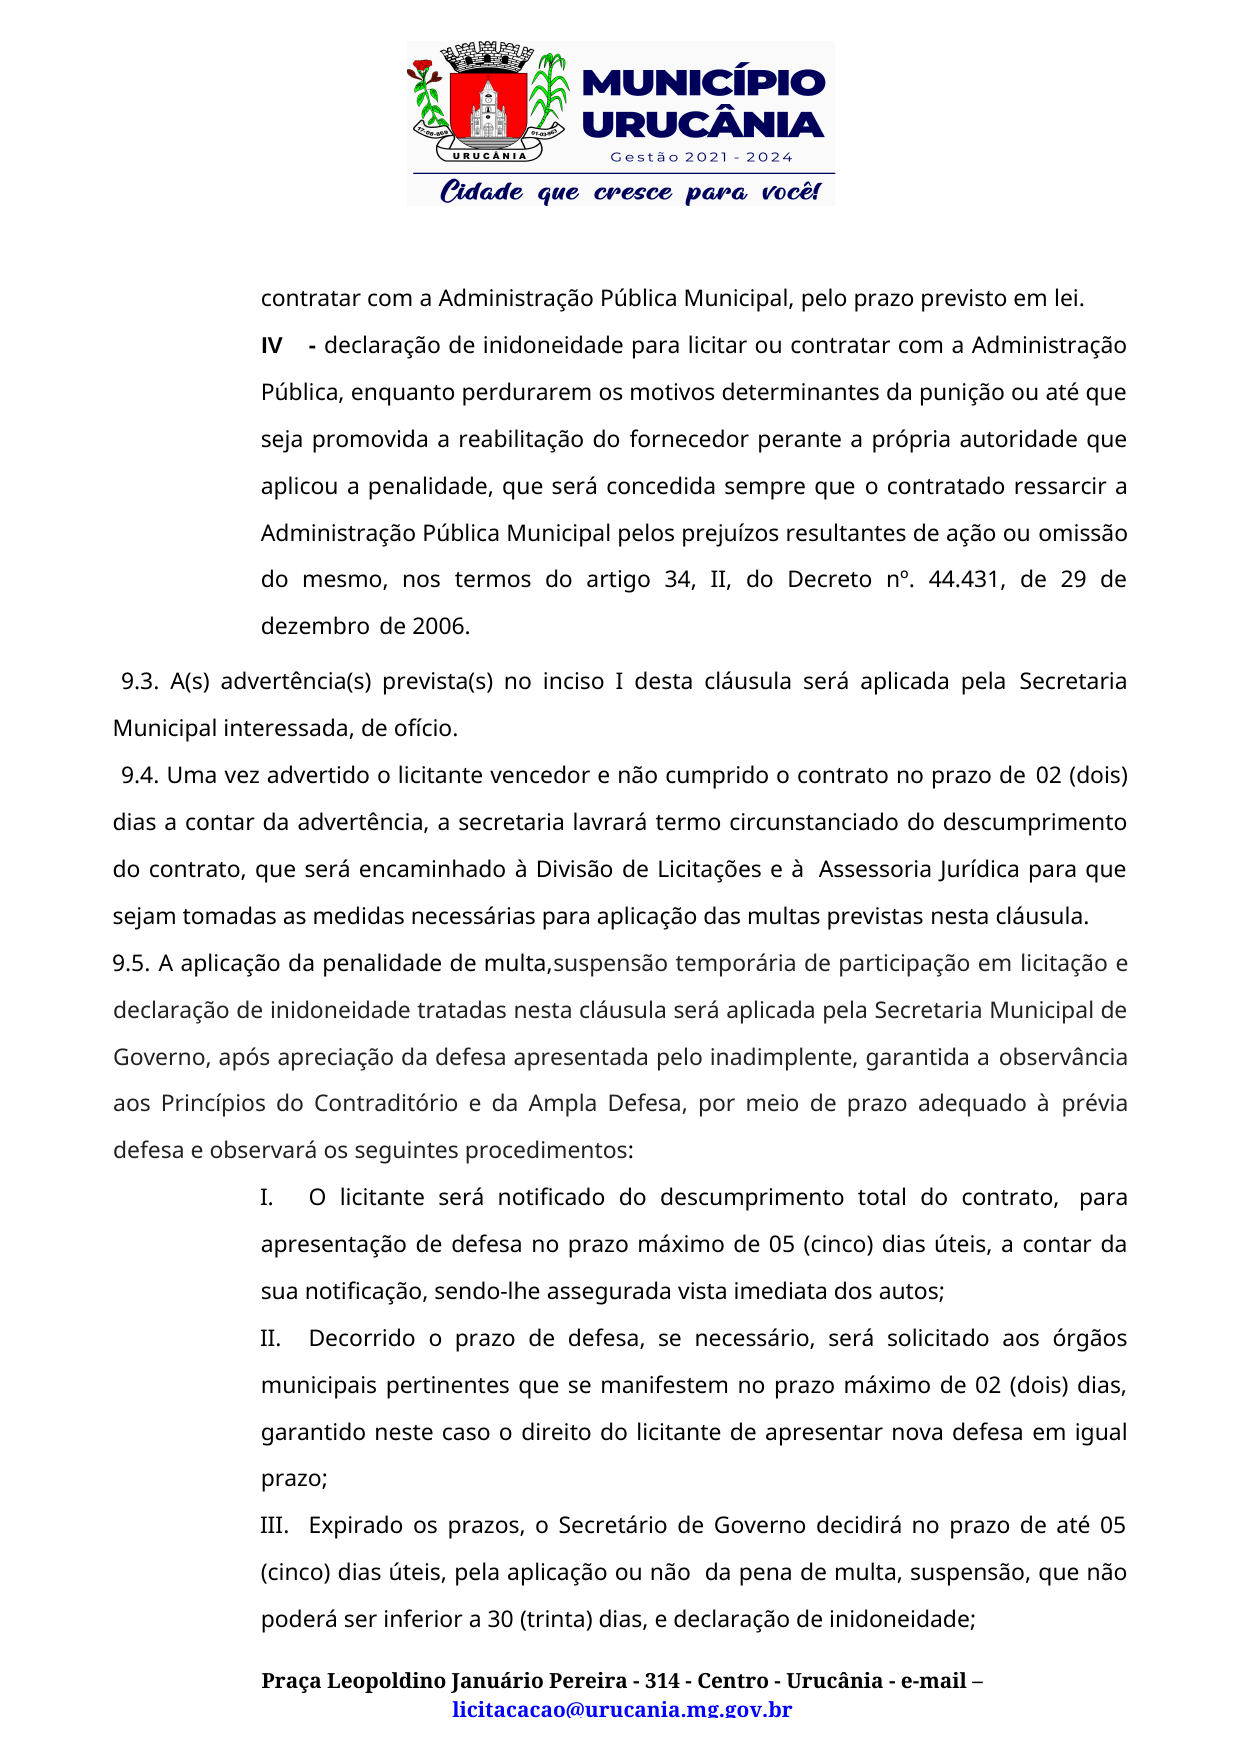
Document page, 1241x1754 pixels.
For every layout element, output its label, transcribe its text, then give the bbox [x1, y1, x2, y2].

list 9.4. Uma vez advertido o licitante vencedor e não cumprido o contrato no prazo de 02 (dois) dias a contar da advertência, a secretaria lavrará termo circunstanciado do descumprimento do contrato, que será encaminhado à Divisão de Licitações e à Assessoria Jurídica para que sejam tomadas as medidas necessárias para aplicação das multas previstas nesta cláusula. [112, 759, 1128, 931]
list 9.3. A(s) advertência(s) prevista(s) no inciso I desta cláusula será aplicada pela Secretaria Municipal interessada, de ofício. [112, 665, 1128, 743]
list O licitante será notificado do descumprimento total do contrato, para apresentação de defesa no prazo máximo de 05 (cinco) dias úteis, a contar da sua notificação, sendo-lhe assegurada vista imediata dos autos; [260, 1181, 1128, 1306]
list - declaração de inidoneidade para licitar ou contratar com a Administração Pública, enquanto perdurarem os motivos determinantes da punição ou até que seja promovida a reabilitação do fornecedor perante a própria autoridade que aplicou a penalidade, que será concedida sempre que o contratado ressarcir a Administração Pública Municipal pelos prejuízos resultantes de ação ou omissão do mesmo, nos termos do artigo 34, II, do Decreto nº. 44.431, de 29 de dezembro de 2006. [261, 329, 1128, 641]
list Decorrido o prazo de defesa, se necessário, será solicitado aos órgãos municipais pertinentes que se manifestem no prazo máximo de 02 (dois) dias, garantido neste caso o direito do licitante de apresentar nova defesa em igual prazo; [260, 1322, 1128, 1494]
list Expirado os prazos, o Secretário de Governo decidirá no prazo de até 05 (cinco) dias úteis, pela aplicação ou não da pena de multa, suspensão, que não poderá ser inferior a 30 (trinta) dias, e declaração de inidoneidade; [260, 1509, 1128, 1634]
list A aplicação da penalidade de multa,suspensão temporária de participação em licitação e declaração de inidoneidade tratadas nesta cláusula será aplicada pela Secretaria Municipal de Governo, após apreciação da defesa apresentada pelo inadimplente, garantida a observância aos Princípios do Contraditório e da Ampla Defesa, por meio de prazo adequado à prévia defesa e observará os seguintes procedimentos: [112, 947, 1128, 1165]
list – suspensão temporária de participação em licitação e impedimento de contratar com a Administração Pública Municipal, pelo prazo previsto em lei. [261, 282, 1128, 313]
picture [406, 41, 836, 206]
